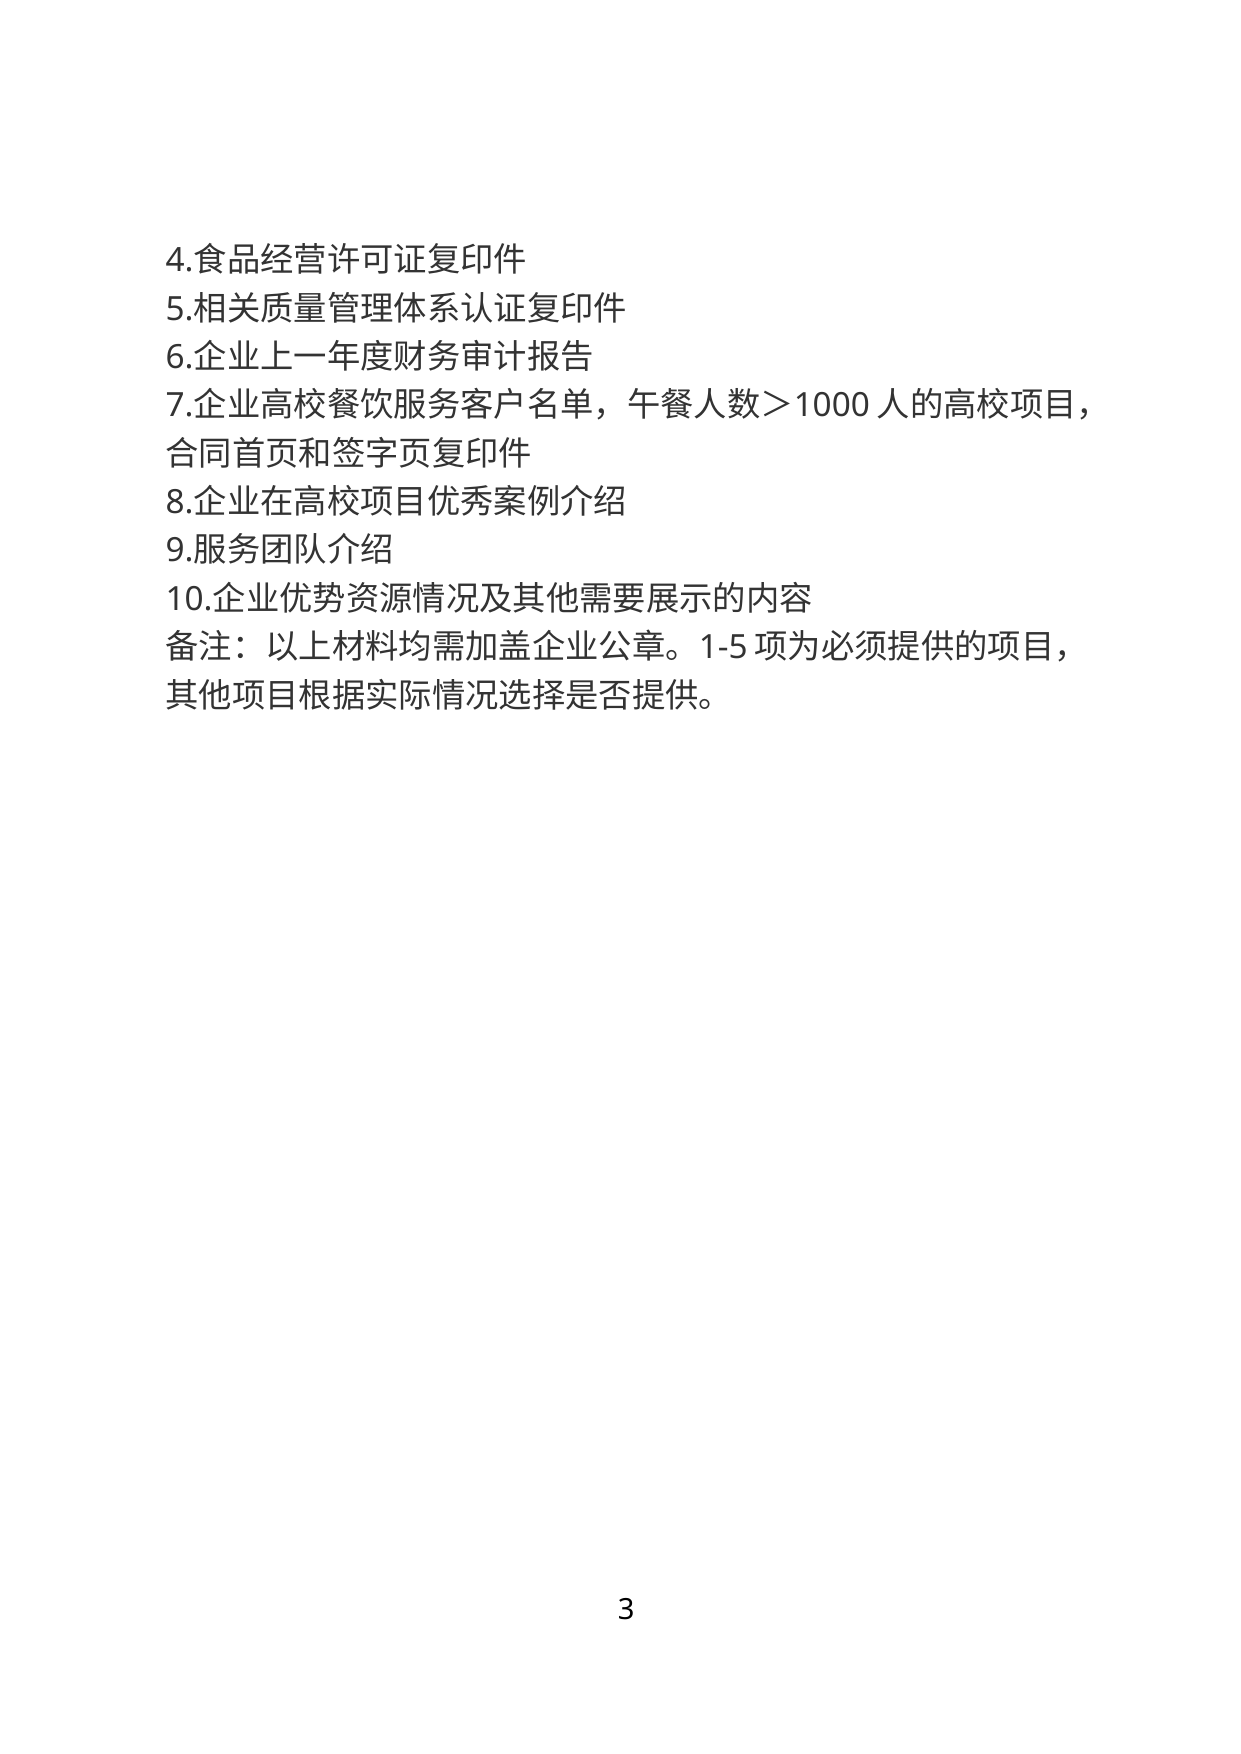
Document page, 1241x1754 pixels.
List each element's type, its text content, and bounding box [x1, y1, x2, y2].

text 8.企业在高校项目优秀案例介绍 [165, 475, 1087, 523]
text 5.相关质量管理体系认证复印件 [165, 281, 1087, 330]
text 9.服务团队介绍 [165, 523, 1087, 572]
text 10.企业优势资源情况及其他需要展示的内容 [165, 572, 1087, 620]
text 6.企业上一年度财务审计报告 [165, 330, 1087, 378]
text 备注：以上材料均需加盖企业公章。1-5项为必须提供的项目，其他项目根据实际情况选择是否提供。 [165, 620, 1087, 717]
text 4.食品经营许可证复印件 [165, 233, 1087, 281]
text 7.企业高校餐饮服务客户名单，午餐人数＞1000人的高校项目，合同首页和签字页复印件 [165, 378, 1087, 475]
